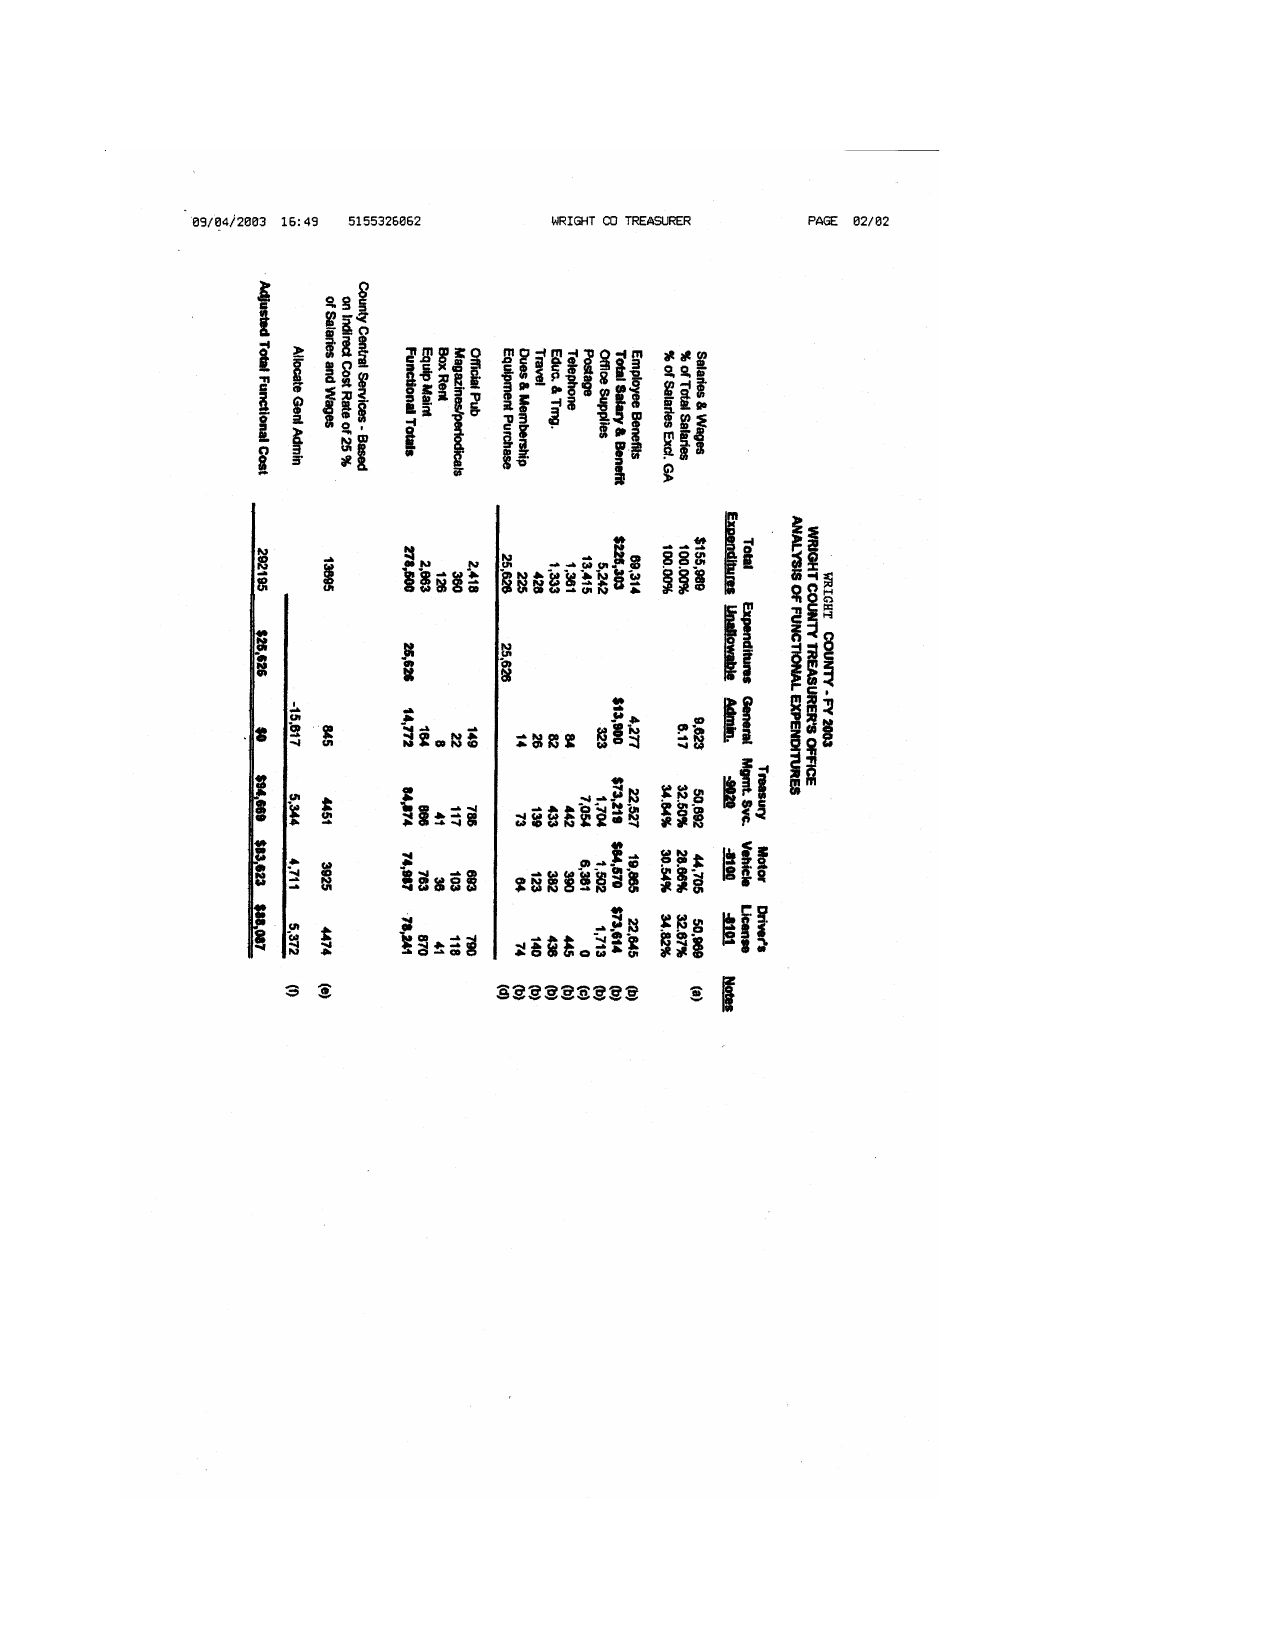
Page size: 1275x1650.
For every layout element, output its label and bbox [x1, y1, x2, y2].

picture [120, 150, 940, 1499]
